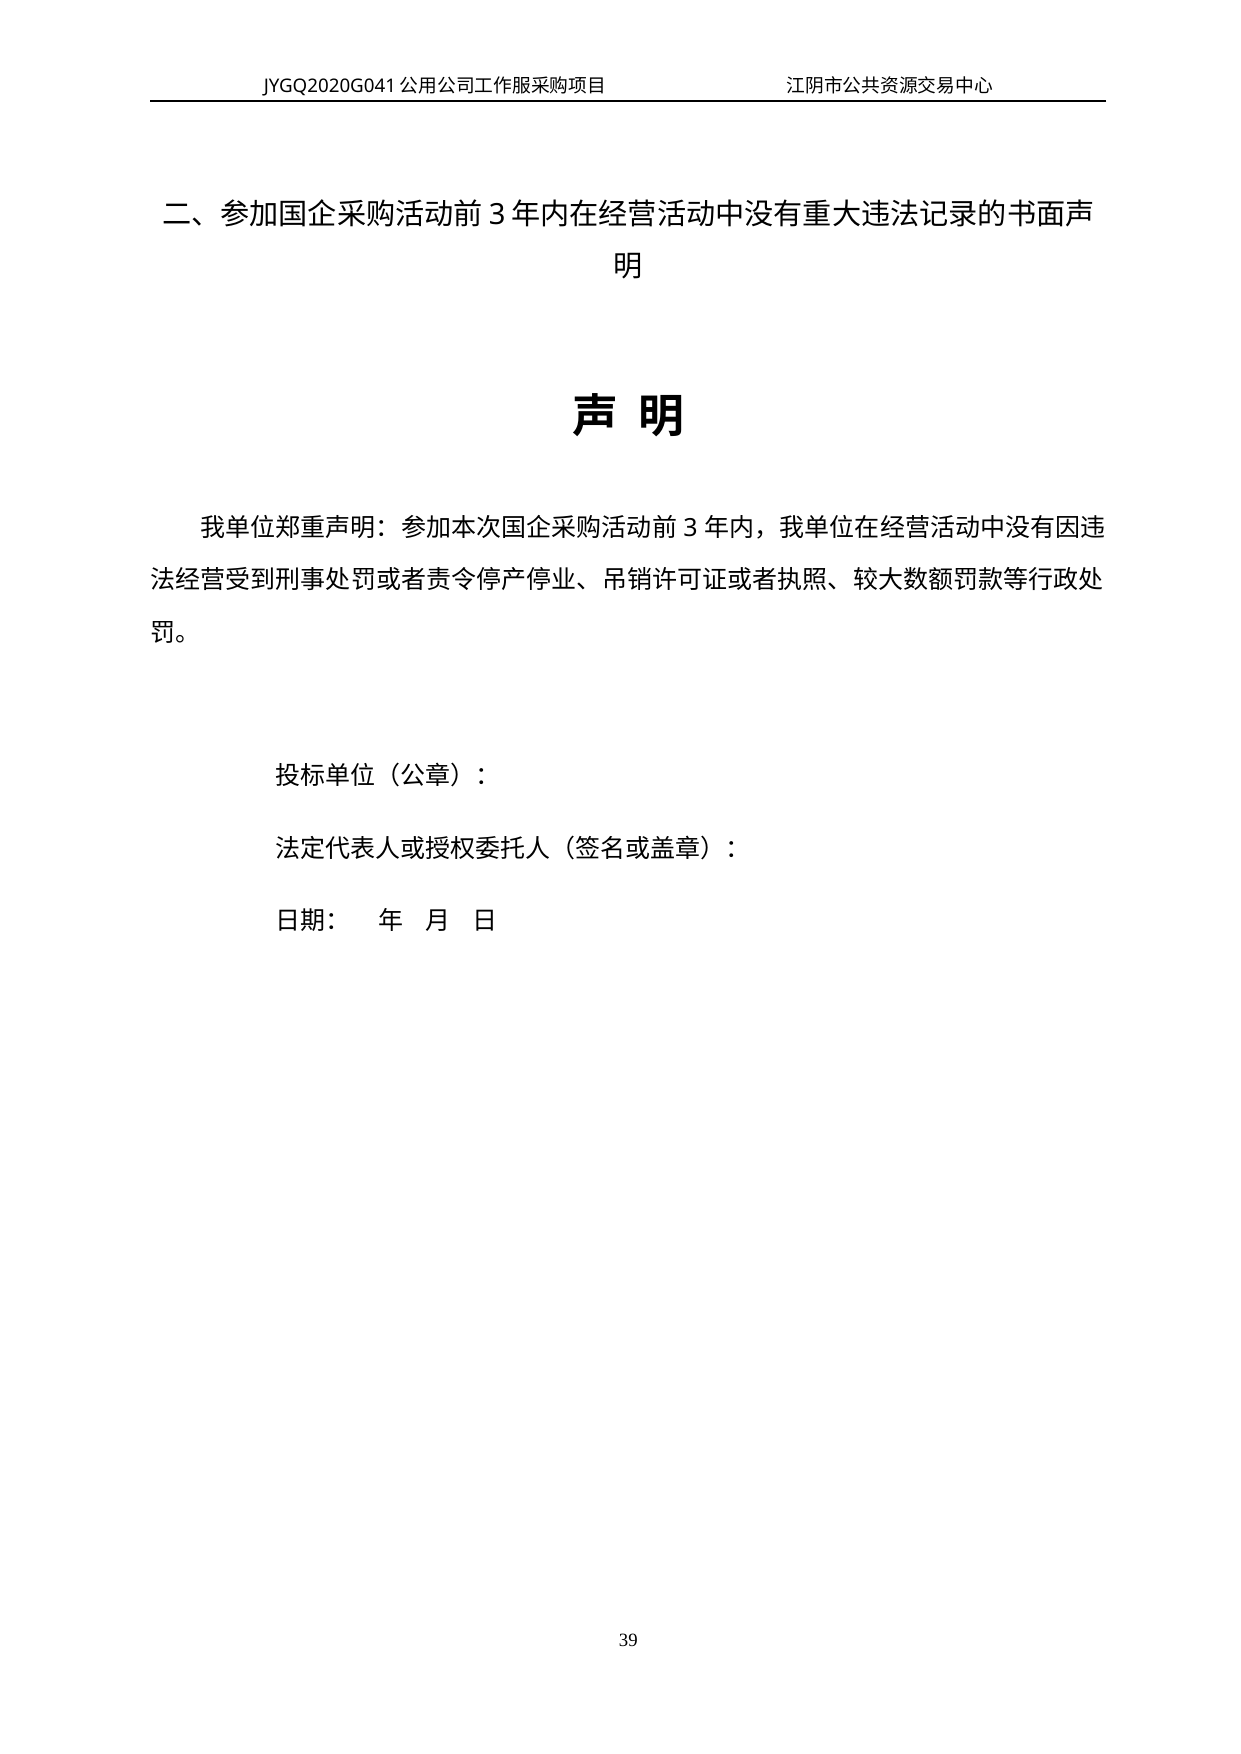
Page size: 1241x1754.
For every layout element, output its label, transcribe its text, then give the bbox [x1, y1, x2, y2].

text 投标单位（公章）： [150, 756, 1106, 792]
text 我单位郑重声明：参加本次国企采购活动前 3 年内，我单位在经营活动中没有因违法经营受到刑事处罚或者责令停产停业、吊销许可证或者执照、较大数额罚款等行政处罚。 [150, 495, 1106, 651]
text 日期： 年 月 日 [150, 901, 1106, 937]
text 法定代表人或授权委托人（签名或盖章）： [150, 828, 1106, 864]
text 声 明 [150, 391, 1106, 443]
subtitle 二、参加国企采购活动前3年内在经营活动中没有重大违法记录的书面声明 [150, 183, 1106, 287]
